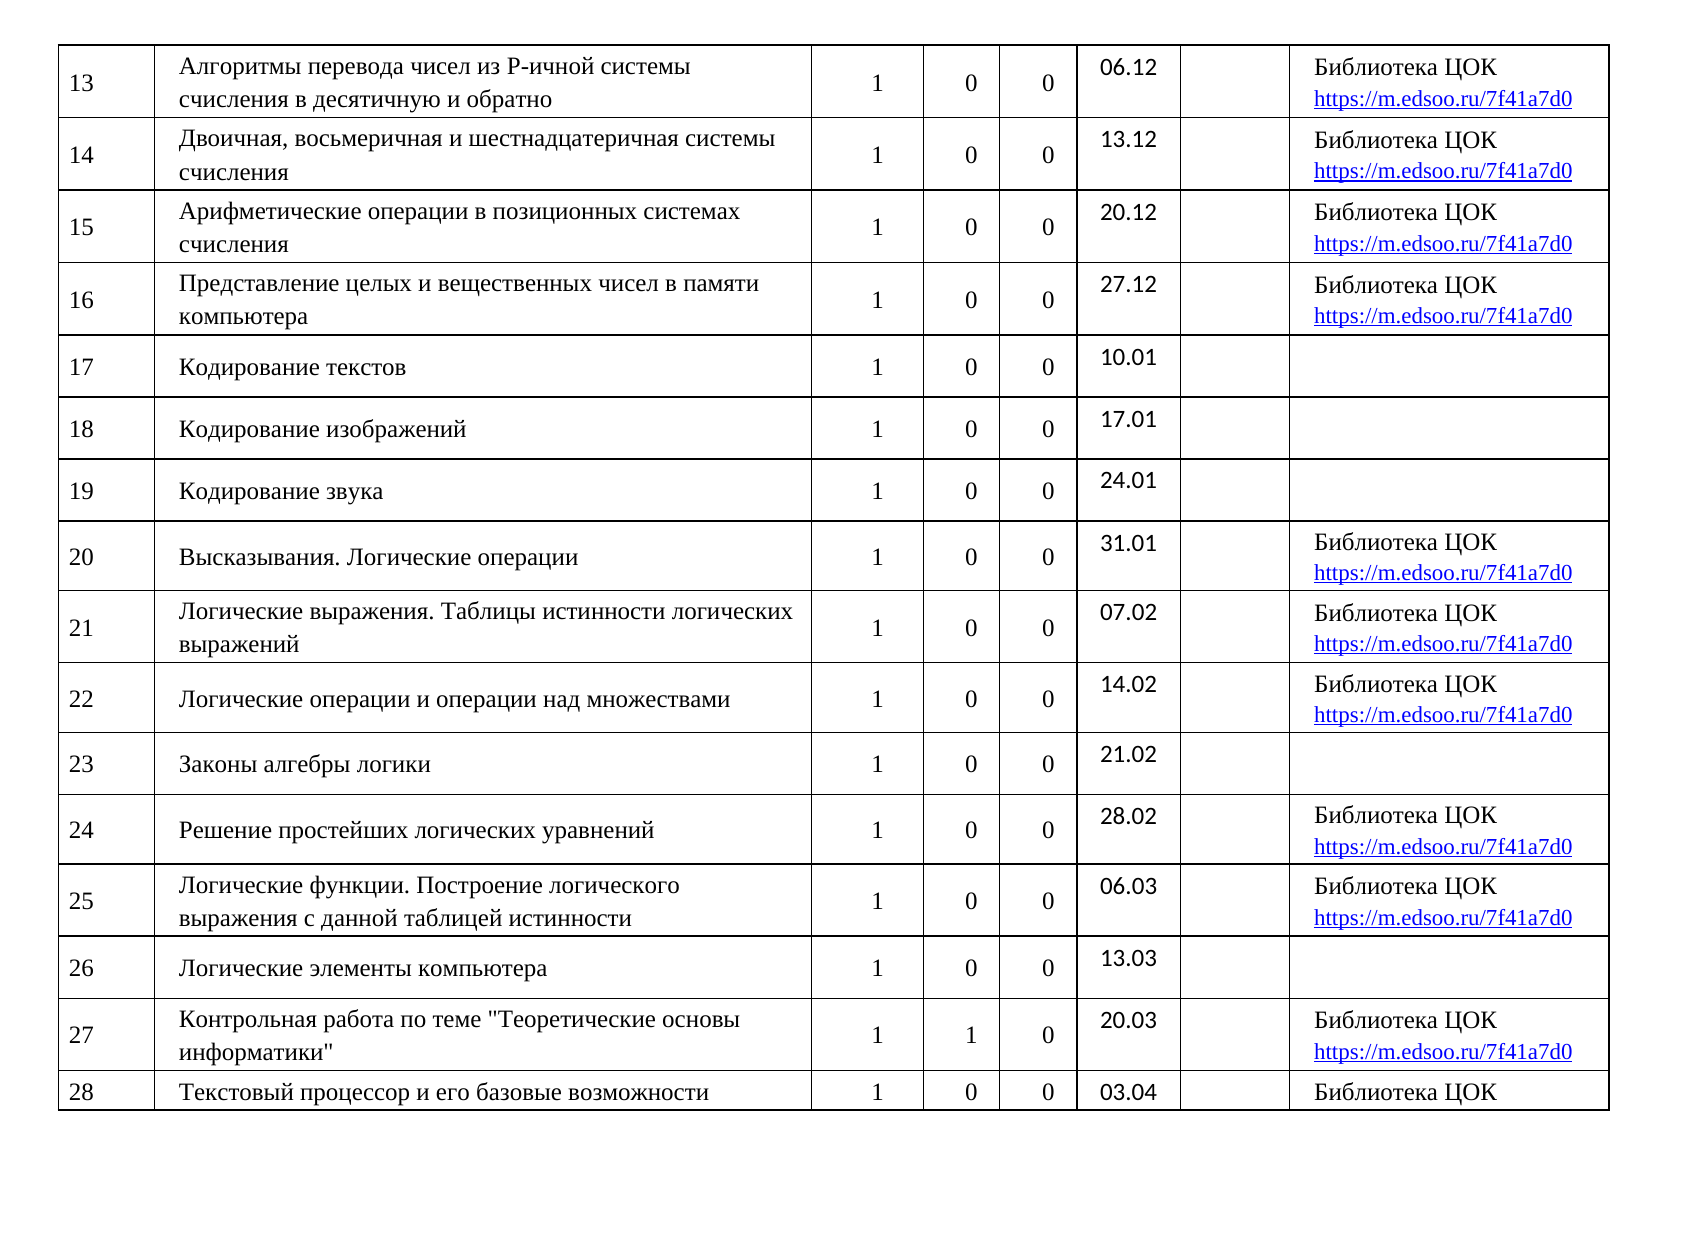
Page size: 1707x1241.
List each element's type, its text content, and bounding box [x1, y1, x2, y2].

table_cell 1 [812, 999, 923, 1070]
table_cell 0 [1000, 591, 1076, 662]
table_cell [1181, 865, 1289, 935]
table_cell 20 [59, 522, 154, 589]
table_cell 27 [59, 999, 154, 1070]
table_cell 0 [1000, 663, 1076, 731]
table_cell 14 [59, 118, 154, 189]
table_cell 1 [812, 398, 923, 458]
table_cell 1 [812, 795, 923, 863]
table_cell 0 [924, 663, 999, 731]
table_cell Логические элементы компьютера [155, 937, 811, 997]
table_cell Библиотека ЦОК https://m.edsoo.ru/7f41a7d0 [1290, 263, 1608, 334]
table_cell [1181, 591, 1289, 662]
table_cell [1290, 999, 1608, 1070]
table_cell 0 [1000, 522, 1076, 589]
table_cell [1290, 460, 1608, 520]
table_cell 0 [924, 733, 999, 793]
table_cell 0 [924, 398, 999, 458]
table_cell 0 [1000, 865, 1076, 935]
table_cell 0 [1000, 336, 1076, 396]
table_cell [1181, 118, 1289, 189]
table_cell 0 [924, 1071, 999, 1109]
table_cell Законы алгебры логики [155, 733, 811, 793]
table_cell 24 [59, 795, 154, 863]
table_cell 1 [924, 999, 999, 1070]
table_cell 13.03 [1078, 937, 1180, 997]
table_cell [1181, 795, 1289, 863]
table_cell 28 [59, 1071, 154, 1109]
table_cell 0 [924, 460, 999, 520]
table_cell [1290, 733, 1608, 793]
table_cell 06.03 [1078, 865, 1180, 935]
table_cell 0 [924, 263, 999, 334]
table_cell [1181, 663, 1289, 731]
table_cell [1290, 118, 1608, 189]
table_cell Контрольная работа по теме "Теоретические основы информатики" [155, 999, 811, 1070]
table_cell Логические функции. Построение логического выражения с данной таблицей истинности [155, 865, 811, 935]
table_cell 21.02 [1078, 733, 1180, 793]
table_cell 13.12 [1078, 118, 1180, 189]
table_cell Логические выражения. Таблицы истинности логических выражений [155, 591, 811, 662]
table_cell [1181, 999, 1289, 1070]
table_cell 0 [1000, 118, 1076, 189]
table_cell [1181, 460, 1289, 520]
table_cell Библиотека ЦОК https://m.edsoo.ru/7f41a7d0 [1290, 591, 1608, 662]
table_cell [1181, 937, 1289, 997]
table_cell 0 [924, 937, 999, 997]
table_cell [1290, 398, 1608, 458]
table_cell Библиотека ЦОК https://m.edsoo.ru/7f41a7d0 [1290, 663, 1608, 731]
table_cell 1 [812, 191, 923, 262]
table_cell [1290, 937, 1608, 997]
table_cell 0 [924, 46, 999, 117]
table_cell 17.01 [1078, 398, 1180, 458]
table_cell Библиотека ЦОК https://m.edsoo.ru/7f41a7d0 [1290, 795, 1608, 863]
table_cell 1 [812, 263, 923, 334]
table_cell 1 [812, 522, 923, 589]
table_cell 03.04 [1078, 1071, 1180, 1109]
table_cell 0 [1000, 733, 1076, 793]
table_cell 16 [59, 263, 154, 334]
table_cell 0 [924, 191, 999, 262]
table_cell 0 [924, 795, 999, 863]
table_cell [155, 1071, 811, 1109]
table_cell 06.12 [1078, 46, 1180, 117]
table_cell 0 [1000, 1071, 1076, 1109]
table_cell 0 [1000, 460, 1076, 520]
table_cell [1290, 1071, 1608, 1109]
table_cell [1181, 398, 1289, 458]
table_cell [1290, 46, 1608, 117]
table_cell 19 [59, 460, 154, 520]
table_cell [1181, 263, 1289, 334]
table_cell 26 [59, 937, 154, 997]
table_cell 20.12 [1078, 191, 1180, 262]
table_cell Кодирование изображений [155, 398, 811, 458]
table_cell 1 [812, 865, 923, 935]
table_cell 0 [1000, 999, 1076, 1070]
table_cell 0 [1000, 398, 1076, 458]
table_cell [1181, 46, 1289, 117]
table_cell 07.02 [1078, 591, 1180, 662]
table_cell 0 [924, 522, 999, 589]
table_cell [1181, 336, 1289, 396]
table_cell 24.01 [1078, 460, 1180, 520]
table_cell [1181, 1071, 1289, 1109]
table_cell 1 [812, 118, 923, 189]
table_cell [1181, 733, 1289, 793]
table_cell 1 [812, 1071, 923, 1109]
table_cell [1181, 522, 1289, 589]
table_cell Представление целых и вещественных чисел в памяти компьютера [155, 263, 811, 334]
table_cell 1 [812, 733, 923, 793]
table_cell Библиотека ЦОК https://m.edsoo.ru/7f41a7d0 [1290, 191, 1608, 262]
table_cell 0 [1000, 46, 1076, 117]
table_cell 15 [59, 191, 154, 262]
table_cell Арифметические операции в позиционных системах счисления [155, 191, 811, 262]
table_cell 28.02 [1078, 795, 1180, 863]
table_cell 1 [812, 46, 923, 117]
table_cell Кодирование текстов [155, 336, 811, 396]
table_cell 23 [59, 733, 154, 793]
table_cell Библиотека ЦОК https://m.edsoo.ru/7f41a7d0 [1290, 522, 1608, 589]
table_cell Решение простейших логических уравнений [155, 795, 811, 863]
table_cell 0 [1000, 191, 1076, 262]
table_cell 0 [924, 336, 999, 396]
table_cell 22 [59, 663, 154, 731]
table_cell 1 [812, 663, 923, 731]
table_cell 14.02 [1078, 663, 1180, 731]
table_cell 0 [1000, 937, 1076, 997]
table_cell 1 [812, 937, 923, 997]
table_cell 0 [1000, 795, 1076, 863]
table_cell 0 [924, 591, 999, 662]
table_cell 25 [59, 865, 154, 935]
table_cell 1 [812, 591, 923, 662]
table_cell Библиотека ЦОК https://m.edsoo.ru/7f41a7d0 [1290, 865, 1608, 935]
table_cell 10.01 [1078, 336, 1180, 396]
table_cell 18 [59, 398, 154, 458]
table_cell 27.12 [1078, 263, 1180, 334]
table_cell 13 [59, 46, 154, 117]
table_cell 20.03 [1078, 999, 1180, 1070]
table_cell 0 [1000, 263, 1076, 334]
table_cell 0 [924, 865, 999, 935]
table_cell 31.01 [1078, 522, 1180, 589]
table_cell Высказывания. Логические операции [155, 522, 811, 589]
table_cell Кодирование звука [155, 460, 811, 520]
table_cell Алгоритмы перевода чисел из P-ичной системы счисления в десятичную и обратно [155, 46, 811, 117]
table_cell 17 [59, 336, 154, 396]
table_cell 1 [812, 336, 923, 396]
table_cell [1290, 336, 1608, 396]
table_cell Двоичная, восьмеричная и шестнадцатеричная системы счисления [155, 118, 811, 189]
table_cell Логические операции и операции над множествами [155, 663, 811, 731]
table_cell 21 [59, 591, 154, 662]
table_cell 0 [924, 118, 999, 189]
table_cell 1 [812, 460, 923, 520]
table_cell [1181, 191, 1289, 262]
